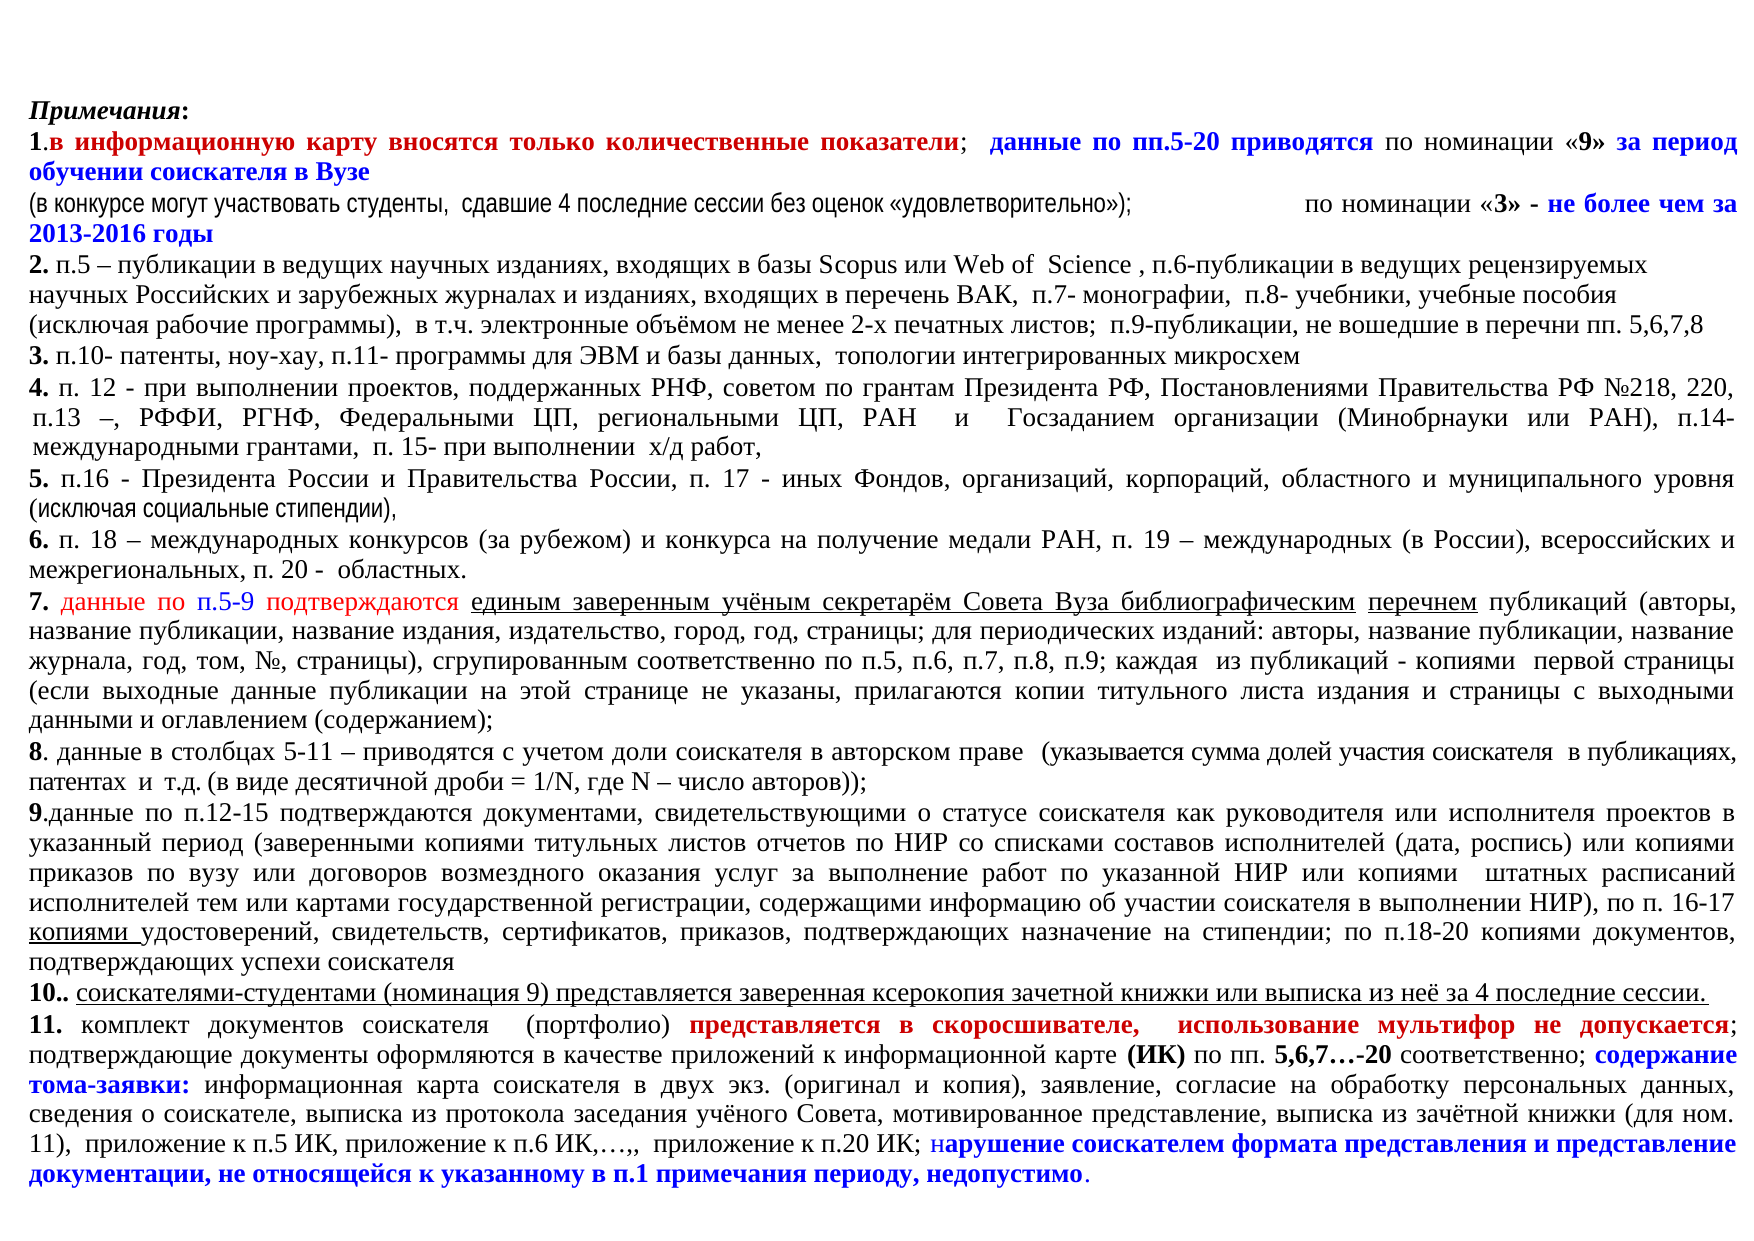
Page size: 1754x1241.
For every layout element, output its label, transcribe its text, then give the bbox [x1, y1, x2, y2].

text 8. данные в столбцах 5-11 – приводятся с учетом доли соискателя в авторском праве (указывается сумма долей участия соискателя в публикациях, патентах и т.д. (в виде десятичной дроби = 1/N, где N – число авторов)); [28, 737, 1737, 796]
text Примечания: [28, 96, 1737, 125]
text 5. п.16 - Президента России и Правительства России, п. 17 - иных Фондов, организаций, корпораций, областного и муниципального уровня (исключая социальные стипендии), [28, 464, 1737, 523]
text 3. п.10- патенты, ноу-хау, п.11- программы для ЭВМ и базы данных, топологии интегрированных микросхем [28, 341, 1737, 371]
text (в конкурсе могут участвовать студенты, сдавшие 4 последние сессии без оценок «удовлетворительно»); по номинации «3» - не более чем за 2013-2016 годы [28, 188, 1737, 248]
text 10.. соискателями-студентами (номинация 9) представляется заверенная ксерокопия зачетной книжки или выписка из неё за 4 последние сессии. [28, 978, 1737, 1008]
text 11. комплект документов соискателя (портфолио) представляется в скоросшивателе, использование мультифор не допускается; подтверждающие документы оформляются в качестве приложений к информационной карте (ИК) по пп. 5,6,7…-20 соответственно; содержание тома-заявки: информационная карта соискателя в двух экз. (оригинал и копия), заявление, согласие на обработку персональных данных, сведения о соискателе, выписка из протокола заседания учёного Совета, мотивированное представление, выписка из зачётной книжки (для ном. 11), приложение к п.5 ИК, приложение к п.6 ИК,…,, приложение к п.20 ИК; нарушение соискателем формата представления и представление документации, не относящейся к указанному в п.1 примечания периоду, недопустимо. [28, 1010, 1737, 1188]
text 2. п.5 – публикации в ведущих научных изданиях, входящих в базы Scopus или Web of Science , п.6-публикации в ведущих рецензируемых научных Российских и зарубежных журналах и изданиях, входящих в перечень ВАК, п.7- монографии, п.8- учебники, учебные пособия (исключая рабочие программы), в т.ч. электронные объёмом не менее 2-х печатных листов; п.9-публикации, не вошедшие в перечни пп. 5,6,7,8 [28, 250, 1737, 339]
text 4. п. 12 - при выполнении проектов, поддержанных РНФ, советом по грантам Президента РФ, Постановлениями Правительства РФ №218, 220, п.13 –, РФФИ, РГНФ, Федеральными ЦП, региональными ЦП, РАН и Госзаданием организации (Минобрнауки или РАН), п.14- международными грантами, п. 15- при выполнении х/д работ, [28, 373, 1737, 462]
text 1.в информационную карту вносятся только количественные показатели; данные по пп.5-20 приводятся по номинации «9» за период обучении соискателя в Вузе [28, 127, 1737, 186]
text 9.данные по п.12-15 подтверждаются документами, свидетельствующими о статусе соискателя как руководителя или исполнителя проектов в указанный период (заверенными копиями титульных листов отчетов по НИР со списками составов исполнителей (дата, роспись) или копиями приказов по вузу или договоров возмездного оказания услуг за выполнение работ по указанной НИР или копиями штатных расписаний исполнителей тем или картами государственной регистрации, содержащими информацию об участии соискателя в выполнении НИР), по п. 16-17 копиями удостоверений, свидетельств, сертификатов, приказов, подтверждающих назначение на стипендии; по п.18-20 копиями документов, подтверждающих успехи соискателя [28, 798, 1737, 976]
text 7. данные по п.5-9 подтверждаются единым заверенным учёным секретарём Совета Вуза библиографическим перечнем публикаций (авторы, название публикации, название издания, издательство, город, год, страницы; для периодических изданий: авторы, название публикации, название журнала, год, том, №, страницы), сгрупированным соответственно по п.5, п.6, п.7, п.8, п.9; каждая из публикаций - копиями первой страницы (если выходные данные публикации на этой странице не указаны, прилагаются копии титульного листа издания и страницы с выходными данными и оглавлением (содержанием); [28, 586, 1737, 735]
text 6. п. 18 – международных конкурсов (за рубежом) и конкурса на получение медали РАН, п. 19 – международных (в России), всероссийских и межрегиональных, п. 20 - областных. [28, 525, 1737, 584]
